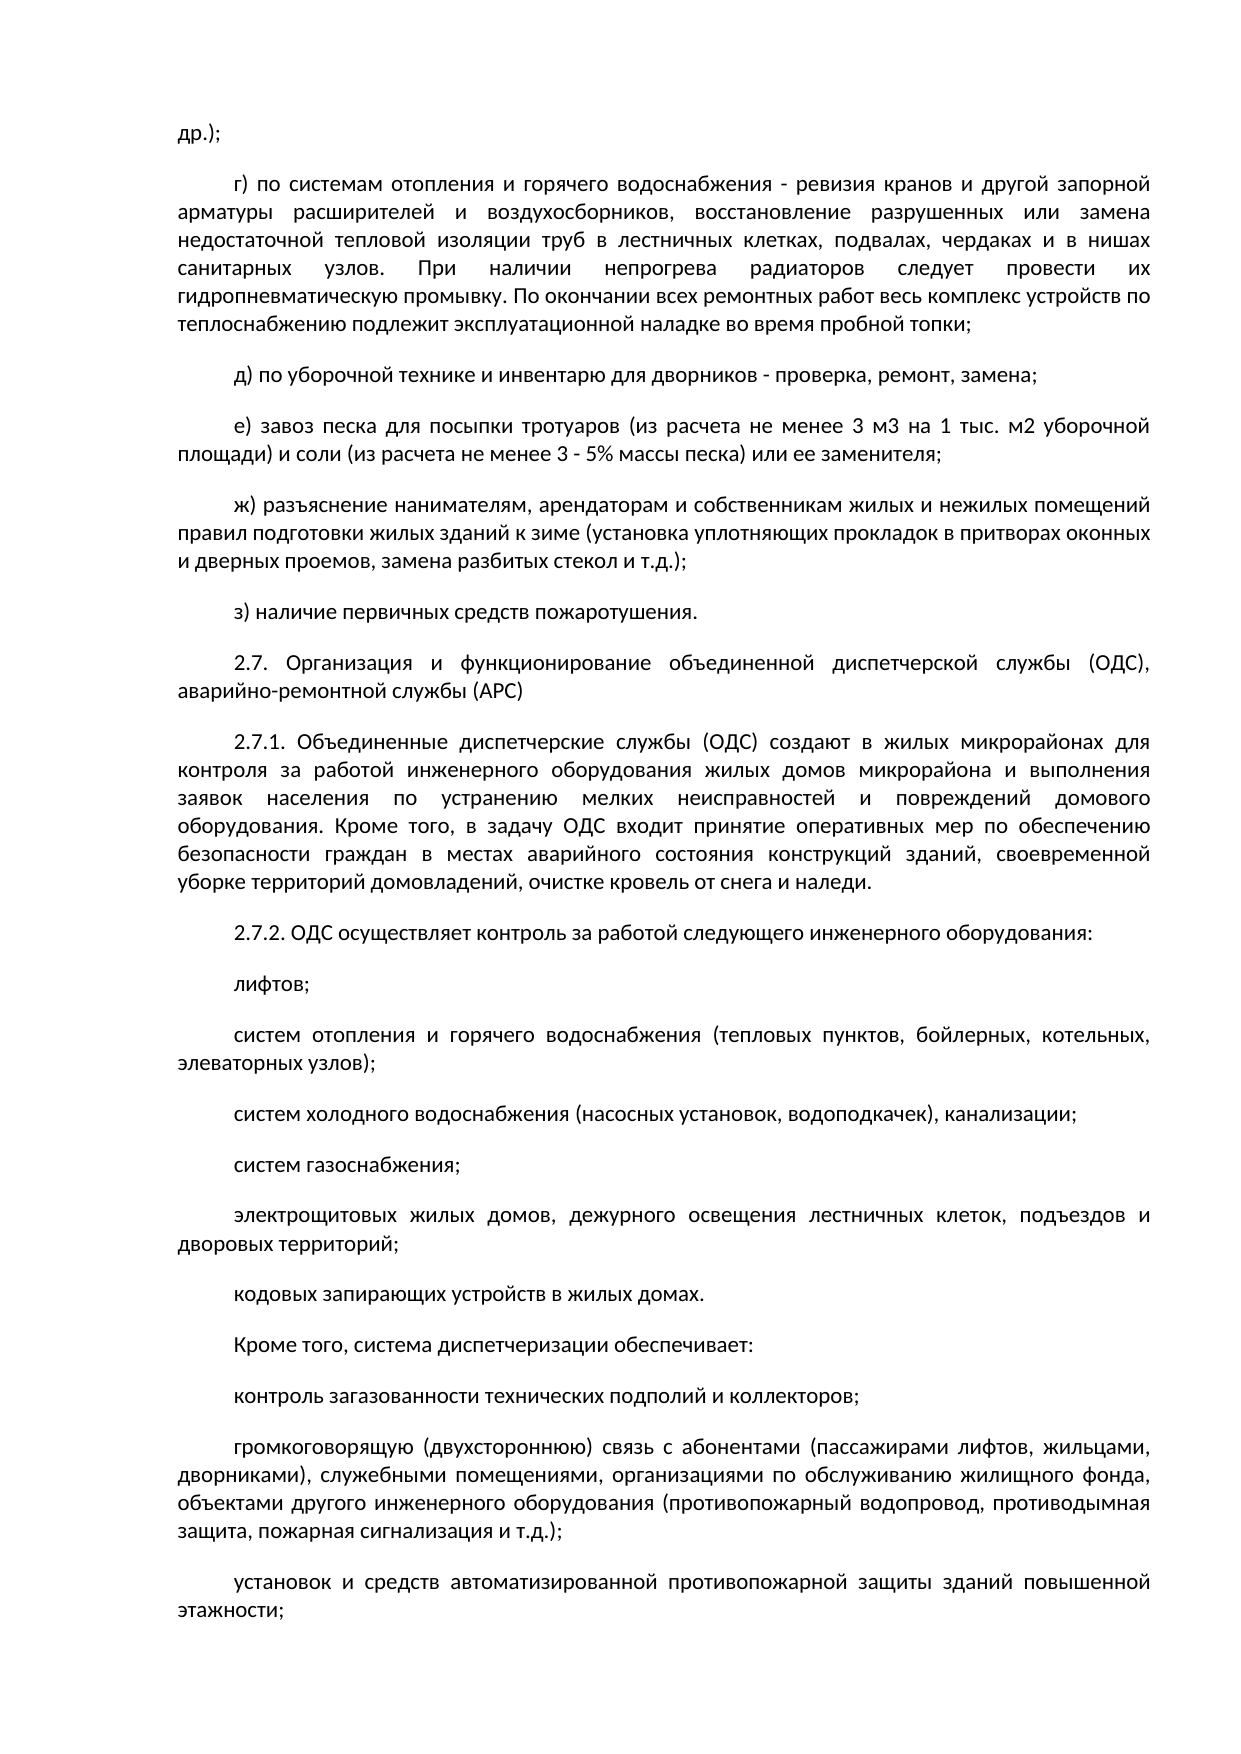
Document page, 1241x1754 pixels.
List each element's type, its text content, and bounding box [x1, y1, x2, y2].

text Кроме того, система диспетчеризации обеспечивает: [177, 1331, 1152, 1358]
text з) наличие первичных средств пожаротушения. [177, 597, 1152, 625]
text электрощитовых жилых домов, дежурного освещения лестничных клеток, подъездов и дворовых территорий; [177, 1201, 1152, 1257]
text 2.7.2. ОДС осуществляет контроль за работой следующего инженерного оборудования: [177, 918, 1152, 946]
text лифтов; [177, 969, 1152, 997]
text г) по системам отопления и горячего водоснабжения - ревизия кранов и другой запорной арматуры расширителей и воздухосборников, восстановление разрушенных или замена недостаточной тепловой изоляции труб в лестничных клетках, подвалах, чердаках и в нишах санитарных узлов. При наличии непрогрева радиаторов следует провести их гидропневматическую промывку. По окончании всех ремонтных работ весь комплекс устройств по теплоснабжению подлежит эксплуатационной наладке во время пробной топки; [177, 169, 1152, 337]
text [177, 118, 1152, 146]
text 2.7. Организация и функционирование объединенной диспетчерской службы (ОДС), аварийно-ремонтной службы (АРС) [177, 648, 1152, 704]
text систем отопления и горячего водоснабжения (тепловых пунктов, бойлерных, котельных, элеваторных узлов); [177, 1020, 1152, 1076]
text систем холодного водоснабжения (насосных установок, водоподкачек), канализации; [177, 1099, 1152, 1127]
text е) завоз песка для посыпки тротуаров (из расчета не менее 3 м3 на 1 тыс. м2 уборочной площади) и соли (из расчета не менее 3 - 5% массы песка) или ее заменителя; [177, 411, 1152, 467]
text громкоговорящую (двухстороннюю) связь с абонентами (пассажирами лифтов, жильцами, дворниками), служебными помещениями, организациями по обслуживанию жилищного фонда, объектами другого инженерного оборудования (противопожарный водопровод, противодымная защита, пожарная сигнализация и т.д.); [177, 1432, 1152, 1544]
text кодовых запирающих устройств в жилых домах. [177, 1279, 1152, 1308]
text д) по уборочной технике и инвентарю для дворников - проверка, ремонт, замена; [177, 360, 1152, 388]
text установок и средств автоматизированной противопожарной защиты зданий повышенной этажности; [177, 1567, 1152, 1623]
text ж) разъяснение нанимателям, арендаторам и собственникам жилых и нежилых помещений правил подготовки жилых зданий к зиме (установка уплотняющих прокладок в притворах оконных и дверных проемов, замена разбитых стекол и т.д.); [177, 490, 1152, 574]
text контроль загазованности технических подполий и коллекторов; [177, 1381, 1152, 1409]
text систем газоснабжения; [177, 1150, 1152, 1178]
text 2.7.1. Объединенные диспетчерские службы (ОДС) создают в жилых микрорайонах для контроля за работой инженерного оборудования жилых домов микрорайона и выполнения заявок населения по устранению мелких неисправностей и повреждений домового оборудования. Кроме того, в задачу ОДС входит принятие оперативных мер по обеспечению безопасности граждан в местах аварийного состояния конструкций зданий, своевременной уборке территорий домовладений, очистке кровель от снега и наледи. [177, 727, 1152, 895]
